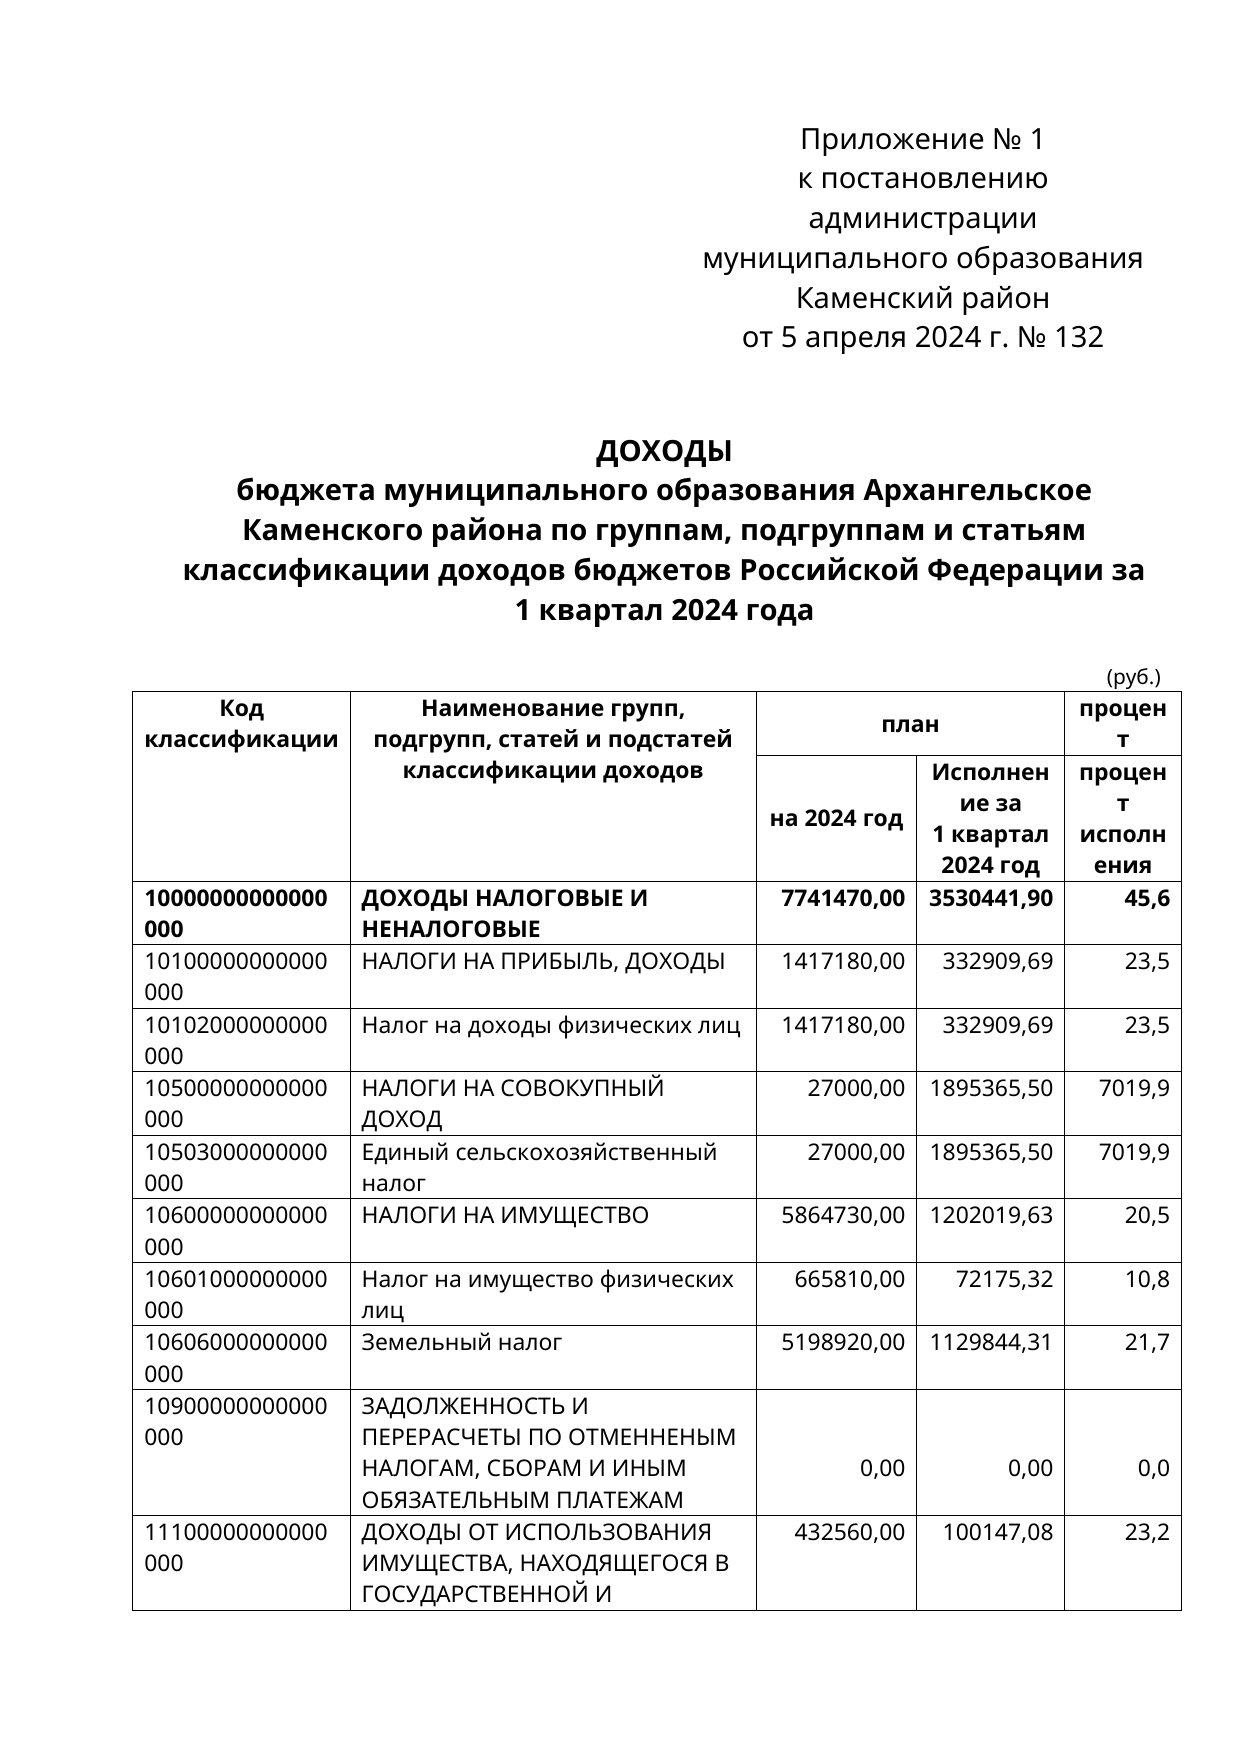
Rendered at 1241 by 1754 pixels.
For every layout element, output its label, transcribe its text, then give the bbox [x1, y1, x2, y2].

table_cell 20,5 [1065, 1199, 1181, 1262]
text Каменский район [694, 277, 1152, 317]
table_cell процент исполнения [1065, 756, 1181, 881]
table_cell Наименование групп, подгрупп, статей и подстатей классификации доходов [351, 692, 756, 881]
table_cell 21,7 [1065, 1326, 1181, 1389]
table_cell Налог на имущество физических лиц [351, 1263, 756, 1325]
table_cell 10601000000000000 [133, 1263, 350, 1325]
table_cell процент [1065, 692, 1181, 754]
table_cell Исполнение за 1 квартал 2024 год [917, 756, 1064, 881]
table_cell НАЛОГИ НА СОВОКУПНЫЙ ДОХОД [351, 1072, 756, 1135]
table_cell 1129844,31 [917, 1326, 1064, 1389]
table_cell 5864730,00 [757, 1199, 916, 1262]
table_cell 7019,9 [1065, 1072, 1181, 1135]
table_cell 332909,69 [917, 1009, 1064, 1071]
text ДОХОДЫ [177, 430, 1152, 470]
table_cell ДОХОДЫ НАЛОГОВЫЕ И НЕНАЛОГОВЫЕ [351, 882, 756, 944]
table_header (руб.) [133, 663, 1181, 691]
table_cell 1417180,00 [757, 1009, 916, 1071]
table_cell 1895365,50 [917, 1072, 1064, 1135]
table_cell план [757, 692, 1064, 754]
text от 5 апреля 2024 г. № 132 [694, 317, 1152, 356]
text муниципального образования [694, 237, 1152, 277]
text Приложение № 1 [694, 118, 1152, 158]
table_cell на 2024 год [757, 756, 916, 881]
table_cell 72175,32 [917, 1263, 1064, 1325]
table_cell Земельный налог [351, 1326, 756, 1389]
table_cell 0,00 [757, 1390, 916, 1515]
text бюджета муниципального образования Архангельское Каменского района по группам, подгруппам и статьям классификации доходов бюджетов Российской Федерации за 1 квартал 2024 года [177, 470, 1152, 628]
table_cell Код классификации [133, 692, 350, 881]
table_cell Налог на доходы физических лиц [351, 1009, 756, 1071]
table_cell 27000,00 [757, 1136, 916, 1198]
table_cell 332909,69 [917, 945, 1064, 1008]
table_cell НАЛОГИ НА ПРИБЫЛЬ, ДОХОДЫ [351, 945, 756, 1008]
table_cell НАЛОГИ НА ИМУЩЕСТВО [351, 1199, 756, 1262]
table_cell 0,00 [917, 1390, 1064, 1515]
table_cell 23,5 [1065, 1009, 1181, 1071]
table_cell 7019,9 [1065, 1136, 1181, 1198]
table_cell 665810,00 [757, 1263, 916, 1325]
table_cell 1417180,00 [757, 945, 916, 1008]
table_cell 23,2 [1065, 1516, 1181, 1610]
table_cell 1202019,63 [917, 1199, 1064, 1262]
table_cell 5198920,00 [757, 1326, 916, 1389]
table_cell 10503000000000000 [133, 1136, 350, 1198]
table_cell Единый сельскохозяйственный налог [351, 1136, 756, 1198]
table_cell 11100000000000000 [133, 1516, 350, 1610]
table_cell 10900000000000000 [133, 1390, 350, 1515]
text к постановлению администрации [694, 158, 1152, 237]
table_cell 10,8 [1065, 1263, 1181, 1325]
table_cell 100147,08 [917, 1516, 1064, 1610]
table_cell 10600000000000000 [133, 1199, 350, 1262]
table_cell 1895365,50 [917, 1136, 1064, 1198]
table_cell 23,5 [1065, 945, 1181, 1008]
table_cell 7741470,00 [757, 882, 916, 944]
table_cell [351, 1516, 756, 1610]
table_cell 432560,00 [757, 1516, 916, 1610]
table_cell 3530441,90 [917, 882, 1064, 944]
table_cell 27000,00 [757, 1072, 916, 1135]
table_cell 10606000000000000 [133, 1326, 350, 1389]
table_cell 0,0 [1065, 1390, 1181, 1515]
table_cell 10500000000000000 [133, 1072, 350, 1135]
table_cell 10102000000000000 [133, 1009, 350, 1071]
table_cell 45,6 [1065, 882, 1181, 944]
table_cell ЗАДОЛЖЕННОСТЬ И ПЕРЕРАСЧЕТЫ ПО ОТМЕННЕНЫМ НАЛОГАМ, СБОРАМ И ИНЫМ ОБЯЗАТЕЛЬНЫМ ПЛАТЕЖАМ [351, 1390, 756, 1515]
table_cell 10000000000000000 [133, 882, 350, 944]
table_cell 10100000000000000 [133, 945, 350, 1008]
